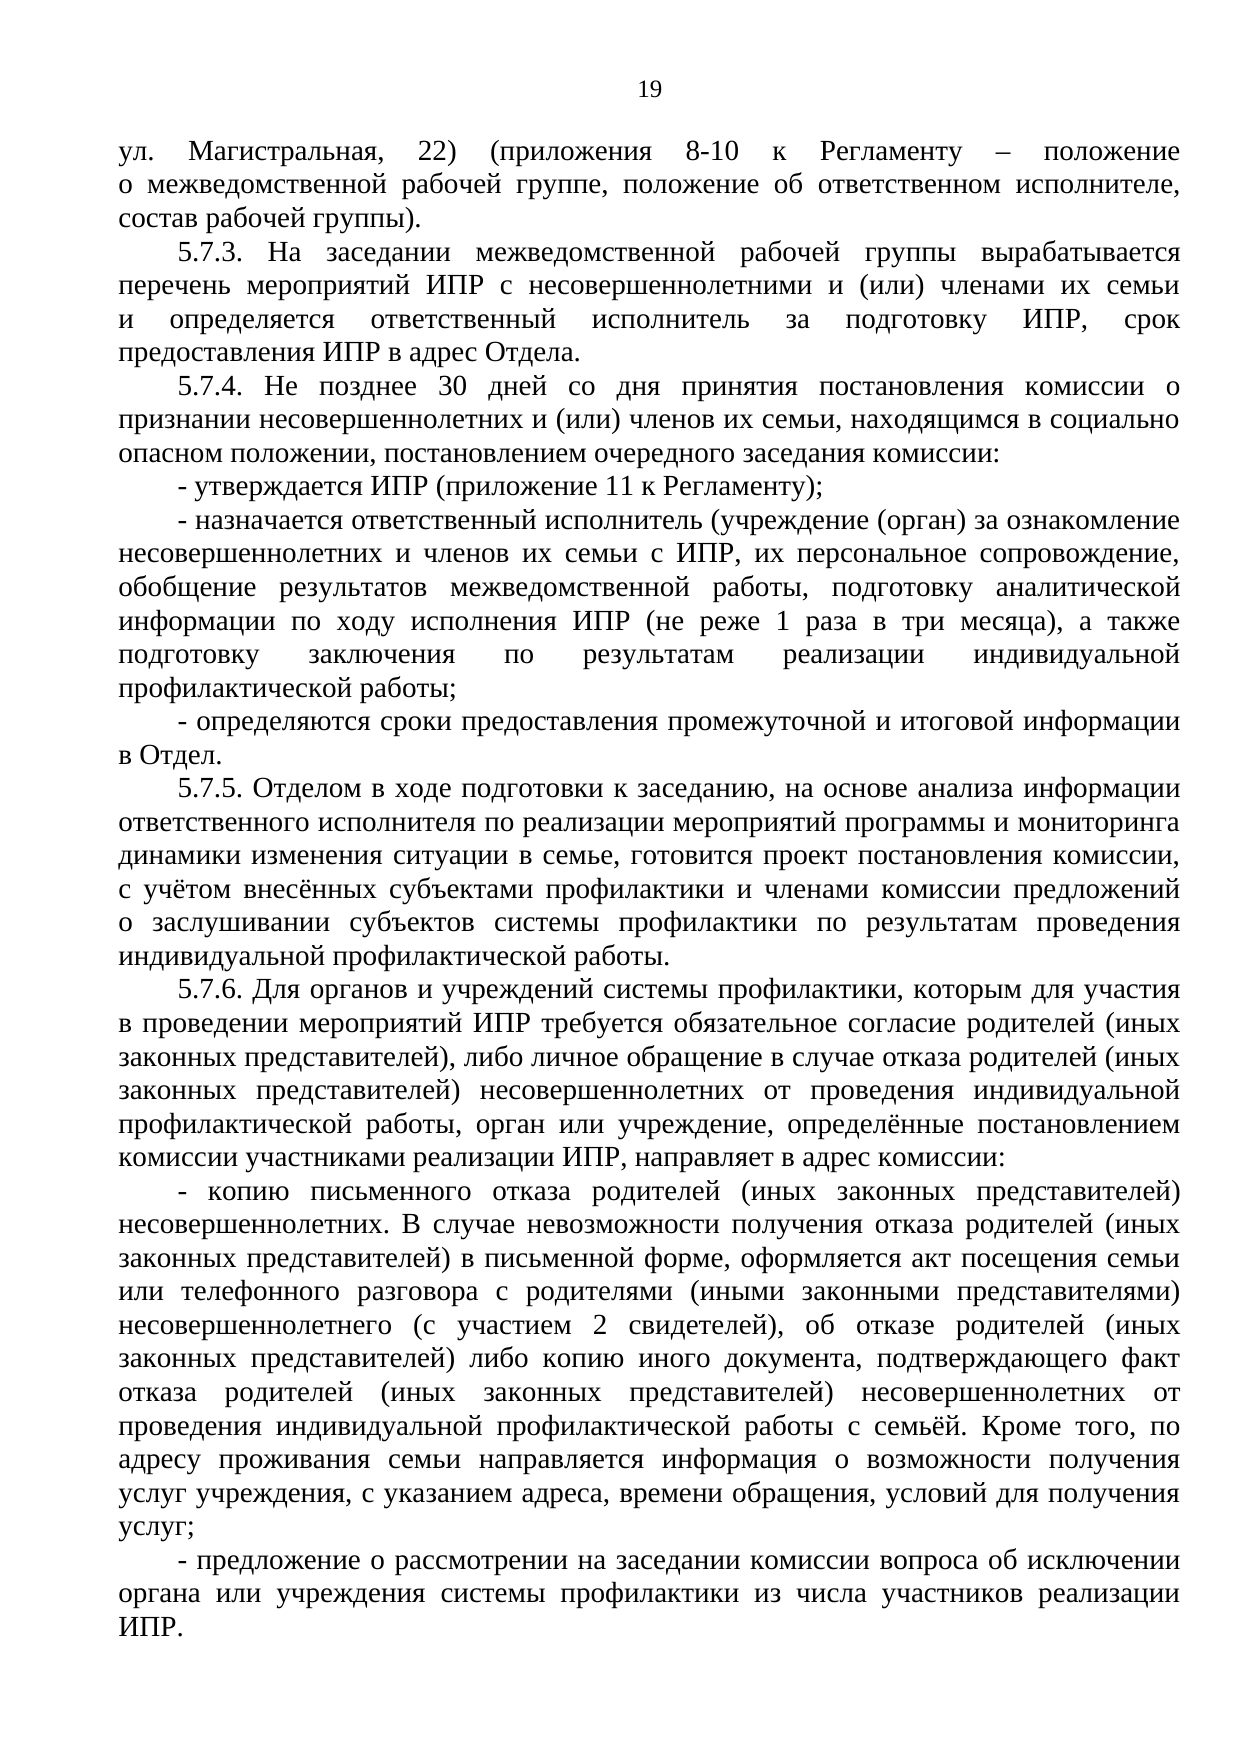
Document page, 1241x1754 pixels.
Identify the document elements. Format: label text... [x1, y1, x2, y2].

text - определяются сроки предоставления промежуточной и итоговой информации в Отдел. [118, 703, 1181, 770]
text 5.7.4. Не позднее 30 дней со дня принятия постановления комиссии о признании несовершеннолетних и (или) членов их семьи, находящимся в социально опасном положении, постановлением очередного заседания комиссии: [118, 368, 1181, 468]
text - копию письменного отказа родителей (иных законных представителей) несовершеннолетних. В случае невозможности получения отказа родителей (иных законных представителей) в письменной форме, оформляется акт посещения семьи или телефонного разговора с родителями (иными законными представителями) несовершеннолетнего (с участием 2 свидетелей), об отказе родителей (иных законных представителей) либо копию иного документа, подтверждающего факт отказа родителей (иных законных представителей) несовершеннолетних от проведения индивидуальной профилактической работы с семьёй. Кроме того, по адресу проживания семьи направляется информация о возможности получения услуг учреждения, с указанием адреса, времени обращения, условий для получения услуг; [118, 1173, 1181, 1542]
list - предложение о рассмотрении на заседании комиссии вопроса об исключении органа или учреждения системы профилактики из числа участников реализации ИПР. [118, 1542, 1181, 1642]
text 5.7.6. Для органов и учреждений системы профилактики, которым для участия в проведении мероприятий ИПР требуется обязательное согласие родителей (иных законных представителей), либо личное обращение в случае отказа родителей (иных законных представителей) несовершеннолетних от проведения индивидуальной профилактической работы, орган или учреждение, определённые постановлением комиссии участниками реализации ИПР, направляет в адрес комиссии: [118, 972, 1181, 1173]
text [118, 133, 1181, 234]
text 5.7.5. Отделом в ходе подготовки к заседанию, на основе анализа информации ответственного исполнителя по реализации мероприятий программы и мониторинга динамики изменения ситуации в семье, готовится проект постановления комиссии, с учётом внесённых субъектами профилактики и членами комиссии предложений о заслушивании субъектов системы профилактики по результатам проведения индивидуальной профилактической работы. [118, 770, 1181, 972]
text - утверждается ИПР (приложение 11 к Регламенту); [118, 468, 1181, 502]
text - назначается ответственный исполнитель (учреждение (орган) за ознакомление несовершеннолетних и членов их семьи с ИПР, их персональное сопровождение, обобщение результатов межведомственной работы, подготовку аналитической информации по ходу исполнения ИПР (не реже 1 раза в три месяца), а также подготовку заключения по результатам реализации индивидуальной профилактической работы; [118, 502, 1181, 703]
text 5.7.3. На заседании межведомственной рабочей группы вырабатывается перечень мероприятий ИПР с несовершеннолетними и (или) членами их семьи и определяется ответственный исполнитель за подготовку ИПР, срок предоставления ИПР в адрес Отдела. [118, 234, 1181, 368]
